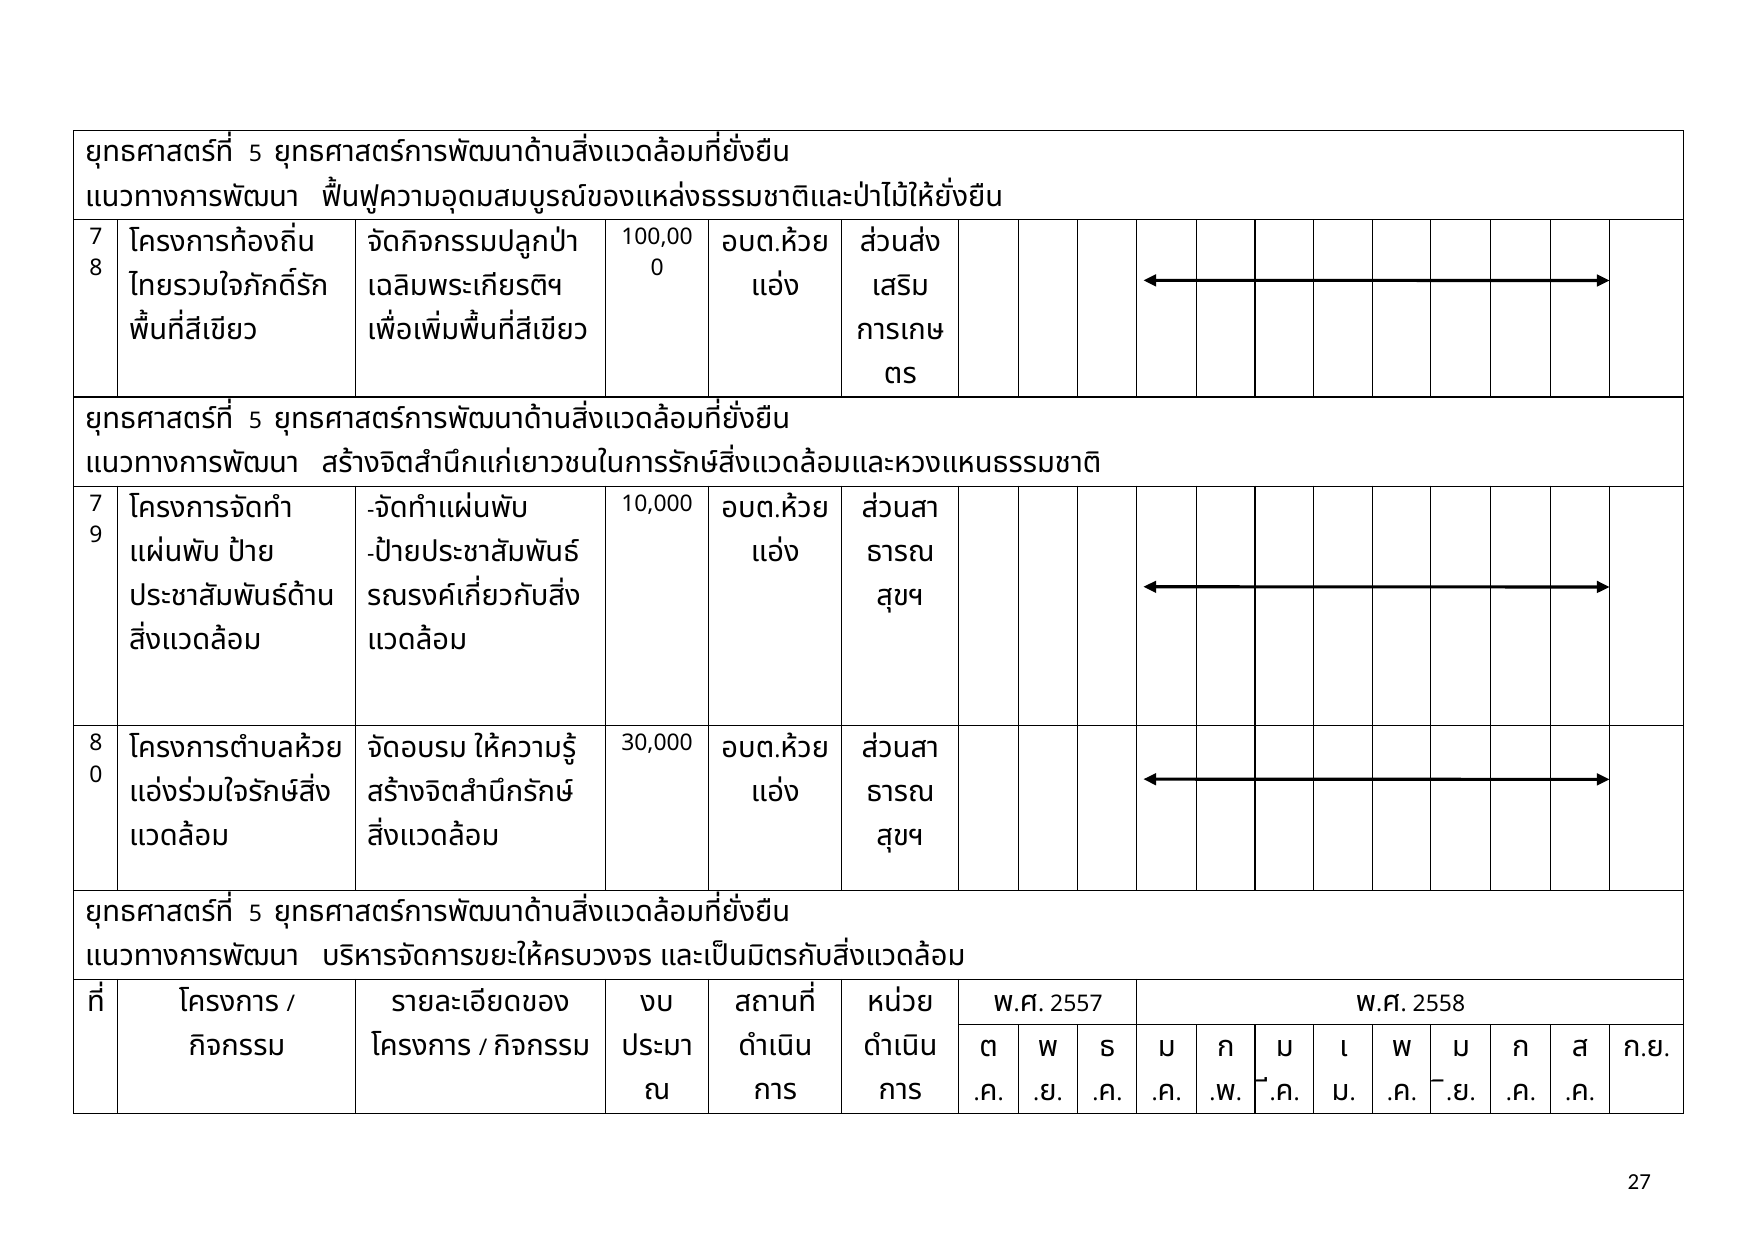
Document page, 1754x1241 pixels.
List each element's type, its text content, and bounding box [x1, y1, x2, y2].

table_cell สถานที่ดำเนินการ [709, 980, 841, 1113]
table_cell [1551, 487, 1609, 586]
table_cell [1197, 220, 1254, 278]
table_cell 10,000 [606, 487, 708, 725]
table_cell โครงการท้องถิ่นไทยรวมใจภักดิ์รักพื้นที่สีเขียว [118, 220, 355, 396]
table_cell [1491, 589, 1550, 725]
table_cell [1551, 726, 1609, 778]
table_cell เม.ย [1314, 1025, 1372, 1113]
table_cell [1610, 726, 1683, 890]
table_cell [1610, 220, 1683, 396]
table_cell [1373, 589, 1430, 725]
table_cell อบต.ห้วยแอ่ง [709, 726, 841, 890]
table_cell [1551, 588, 1609, 725]
table_cell [1551, 781, 1609, 890]
table_cell [1256, 282, 1313, 396]
table_cell [1491, 220, 1550, 278]
table_cell [1491, 726, 1550, 777]
table_cell [1078, 487, 1136, 725]
table_cell [1197, 589, 1254, 725]
table_cell พ.ค. [1373, 1025, 1430, 1113]
table_cell [1431, 487, 1490, 585]
table_cell [1431, 781, 1490, 890]
table_cell ก.พ. [1197, 1025, 1254, 1113]
table_cell รายละเอียดของ โครงการ / กิจกรรม [356, 980, 605, 1113]
table_cell โครงการ / กิจกรรม [118, 980, 355, 1113]
table_cell ยุทธศาสตร์ที่ 5 ยุทธศาสตร์การพัฒนาด้านสิ่งแวดล้อมที่ยั่งยืน แนวทางการพัฒนา บริหารจัดการขยะให้ครบวงจร และเป็นมิตรกับสิ่งแวดล้อม [74, 891, 1683, 979]
table_cell ม.ค. [1137, 1025, 1196, 1113]
table_cell [1078, 220, 1136, 396]
table_cell [1373, 487, 1430, 585]
table_cell [1197, 781, 1254, 890]
table_cell [1256, 781, 1313, 890]
table_cell [1314, 589, 1372, 725]
table_cell [1197, 726, 1254, 777]
table_cell [1314, 220, 1372, 278]
table_cell [1314, 487, 1372, 585]
table_cell [1197, 282, 1254, 396]
table_cell [1256, 589, 1313, 725]
table_cell [959, 726, 1018, 890]
table_cell จัดอบรม ให้ความรู้ สร้างจิตสำนึกรักษ์สิ่งแวดล้อม [356, 726, 605, 890]
table_cell [1019, 726, 1077, 890]
table_cell พ.ย. [1019, 1025, 1077, 1113]
table_cell [1431, 283, 1490, 396]
table_cell [1256, 487, 1313, 585]
table_cell [1314, 726, 1372, 777]
table_cell มี.ค. [1256, 1025, 1313, 1113]
table_cell งบ ประมาณ [606, 980, 708, 1113]
table_cell [1137, 487, 1196, 725]
table_cell [1431, 589, 1490, 725]
table_cell [1314, 282, 1372, 396]
table_cell ที่ [74, 980, 117, 1113]
table_cell [1314, 781, 1372, 890]
table_cell ยุทธศาสตร์ที่ 5 ยุทธศาสตร์การพัฒนาด้านสิ่งแวดล้อมที่ยั่งยืน แนวทางการพัฒนา สร้างจิตสำนึกแก่เยาวชนในการรักษ์สิ่งแวดล้อมและหวงแหนธรรมชาติ [74, 398, 1683, 486]
table_cell [1019, 220, 1077, 396]
table_cell [959, 220, 1018, 396]
table_cell พ.ศ. 2558 [1137, 980, 1683, 1024]
table_cell [1491, 283, 1550, 396]
table_cell หน่วยดำเนินการ [842, 980, 958, 1113]
table_cell ก.ย. [1610, 1025, 1683, 1113]
table_cell [1373, 726, 1430, 777]
table_cell ส่วนสาธารณสุขฯ [842, 726, 958, 890]
table_cell อบต.ห้วยแอ่ง [709, 220, 841, 396]
table_cell [1197, 487, 1254, 585]
table_cell [959, 487, 1018, 725]
table_cell โครงการจัดทำแผ่นพับ ป้ายประชาสัมพันธ์ด้านสิ่งแวดล้อม [118, 487, 355, 725]
table_cell [1431, 726, 1490, 777]
table_cell ธ.ค. [1078, 1025, 1136, 1113]
table_cell ส่วนส่งเสริมการเกษตร [842, 220, 958, 396]
table_cell [1610, 487, 1683, 725]
table_cell [1373, 220, 1430, 278]
table_cell พ.ศ. 2557 [959, 980, 1136, 1024]
table_cell ก.ค. [1491, 1025, 1550, 1113]
table_cell [1137, 726, 1196, 890]
table_cell 78 [74, 220, 117, 396]
table_cell [1551, 282, 1609, 396]
table_cell อบต.ห้วยแอ่ง [709, 487, 841, 725]
table_cell [1551, 220, 1609, 279]
table_cell -จัดทำแผ่นพับ -ป้ายประชาสัมพันธ์รณรงค์เกี่ยวกับสิ่งแวดล้อม [356, 487, 605, 725]
table_cell 80 [74, 726, 117, 890]
table_cell [1137, 220, 1196, 396]
table_cell จัดกิจกรรมปลูกป่าเฉลิมพระเกียรติฯ เพื่อเพิ่มพื้นที่สีเขียว [356, 220, 605, 396]
table_cell มิ.ย. [1431, 1025, 1490, 1113]
table_cell ส.ค. [1551, 1025, 1609, 1113]
table_cell ส่วนสาธารณสุขฯ [842, 487, 958, 725]
table_cell 79 [74, 487, 117, 725]
table_cell [1373, 781, 1430, 890]
table_cell [1491, 487, 1550, 585]
table_cell [1256, 726, 1313, 777]
table_cell [1019, 487, 1077, 725]
table_cell [1491, 781, 1550, 890]
table_cell [1256, 220, 1313, 278]
table_cell ยุทธศาสตร์ที่ 5 ยุทธศาสตร์การพัฒนาด้านสิ่งแวดล้อมที่ยั่งยืน แนวทางการพัฒนา ฟื้นฟูความอุดมสมบูรณ์ของแหล่งธรรมชาติและป่าไม้ให้ยั่งยืน [74, 131, 1683, 219]
table_cell 100,000 [606, 220, 708, 396]
table_cell ต.ค. [959, 1025, 1018, 1113]
table_cell โครงการตำบลห้วยแอ่งร่วมใจรักษ์สิ่งแวดล้อม [118, 726, 355, 890]
table_cell [1373, 282, 1430, 396]
table_cell 30,000 [606, 726, 708, 890]
table_cell [1078, 726, 1136, 890]
table_cell [1431, 220, 1490, 278]
